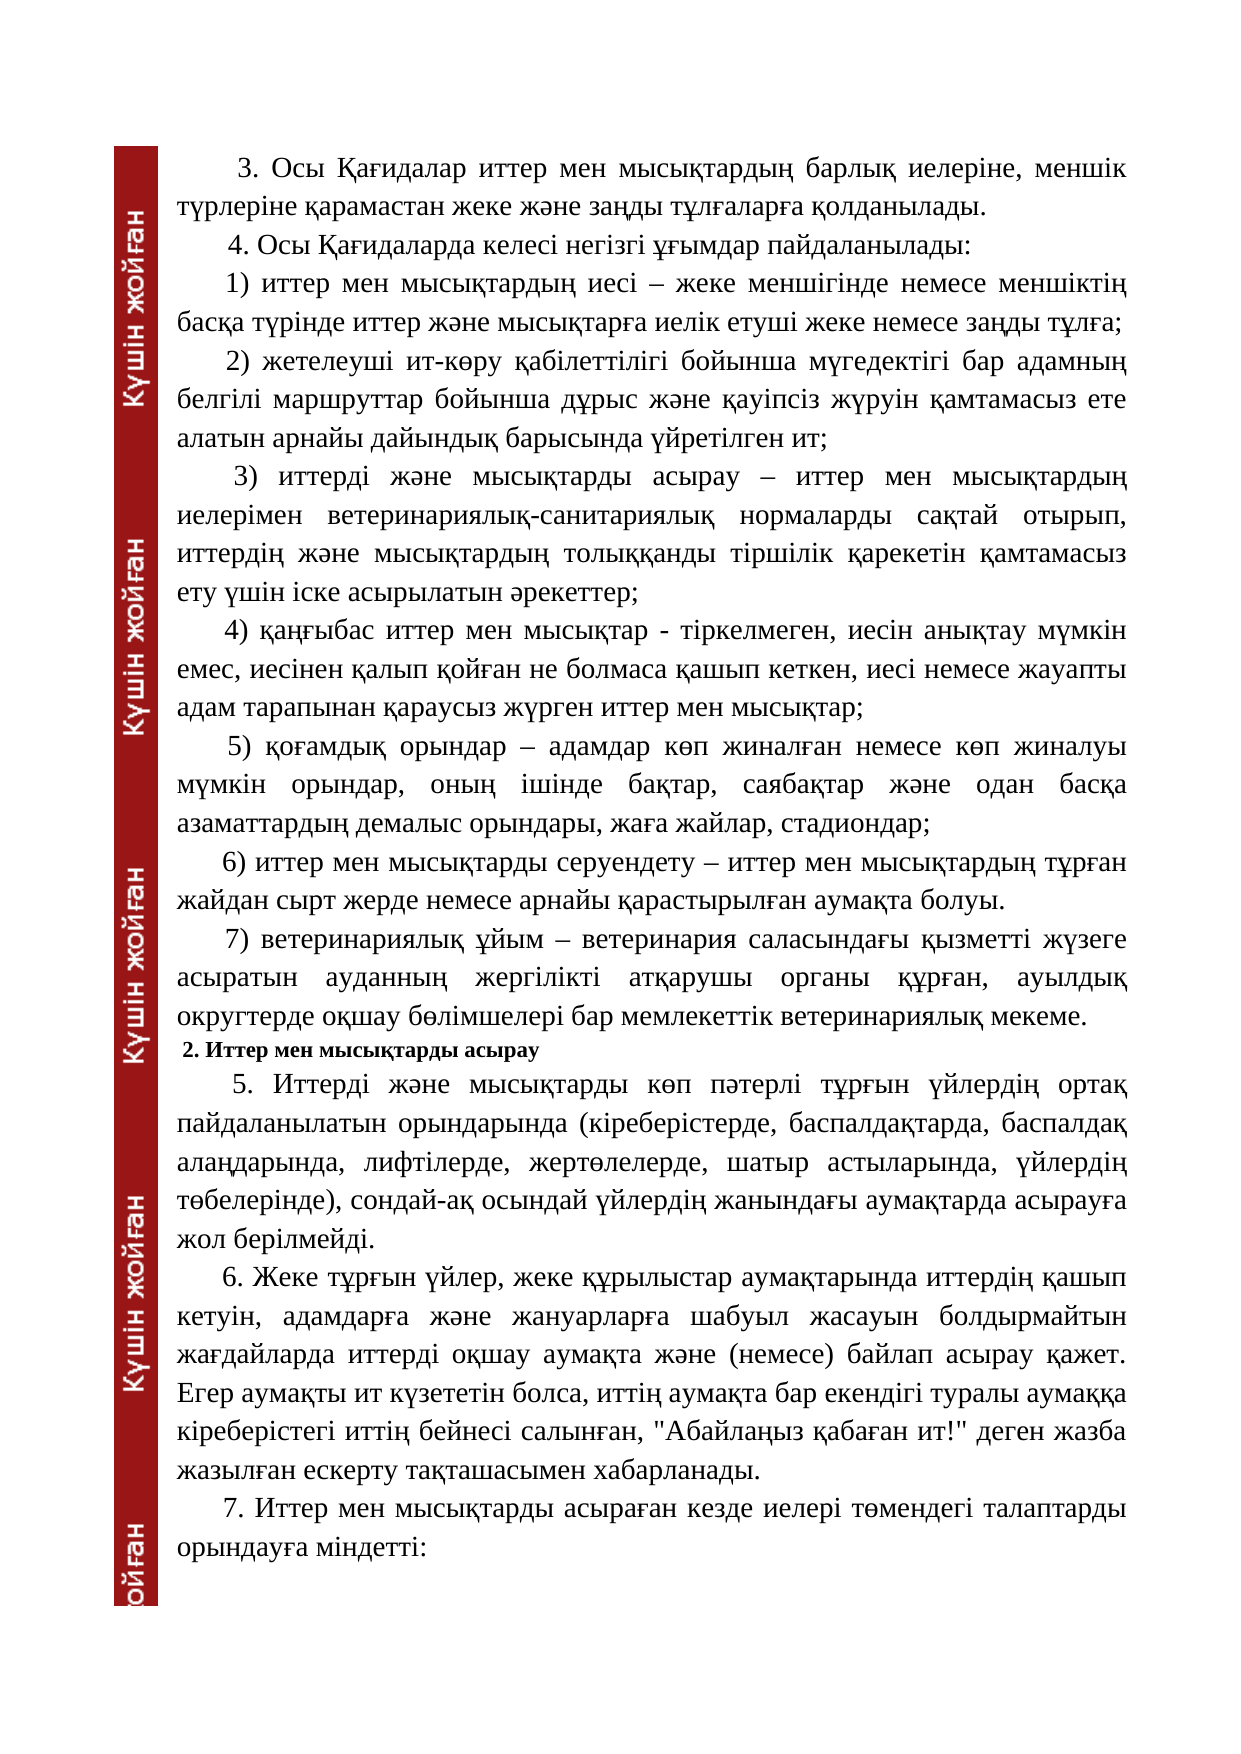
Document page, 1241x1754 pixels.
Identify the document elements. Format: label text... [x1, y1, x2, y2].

text 7. Иттер мен мысықтарды асыраған кезде иелерi төмендегi талаптарды орындауға мiндеттi: [112, 1491, 1128, 1563]
text 7) ветеринариялық ұйым – ветеринария саласындағы қызметті жүзеге асыратын ауданның жергілікті атқарушы органы құрған, ауылдық округтерде оқшау бөлімшелері бар мемлекеттік ветеринариялық мекеме. [112, 921, 1128, 1031]
picture [114, 607, 158, 612]
picture [114, 146, 158, 150]
picture [114, 1254, 158, 1259]
text 3. Осы Қағидалар иттер мен мысықтардың барлық иелерiне, меншiк түрлерiне қарамастан жеке және заңды тұлғаларға қолданылады. [112, 150, 1128, 222]
picture [114, 453, 158, 458]
picture [114, 1063, 158, 1067]
picture [114, 723, 158, 728]
picture [114, 839, 158, 844]
text 1) иттер мен мысықтардың иесi – жеке меншiгiнде немесе меншiктiң басқа түрiнде иттер және мысықтарға иелiк етушi жеке немесе заңды тұлға; [112, 266, 1128, 338]
text 6) иттер мен мысықтарды серуендету – иттер мен мысықтардың тұрған жайдан сырт жерде немесе арнайы қарастырылған аумақта болуы. [112, 844, 1128, 916]
text 3) иттердi және мысықтарды асырау – иттер мен мысықтардың иелерiмен ветеринариялық-санитариялық нормаларды сақтай отырып, иттердiң және мысықтардың толыққанды тiршiлiк қарекетiн қамтамасыз ету үшiн iске асырылатын әрекеттер; [112, 458, 1128, 607]
picture [114, 222, 158, 227]
text 2) жетелеушi ит-көру қабiлеттiлiгi бойынша мүгедектiгi бар адамның белгiлi маршруттар бойынша дұрыс және қауiпсiз жүруiн қамтамасыз ете алатын арнайы дайындық барысында үйретiлген ит; [112, 343, 1128, 453]
text 5) қоғамдық орындар – адамдар көп жиналған немесе көп жиналуы мүмкiн орындар, оның iшiнде бақтар, саябақтар және одан басқа азаматтардың демалыс орындары, жаға жайлар, стадиондар; [112, 728, 1128, 839]
text 4. Осы Қағидаларда келесi негiзгi ұғымдар пайдаланылады: [112, 227, 1128, 261]
picture [114, 261, 158, 266]
picture [114, 1031, 158, 1036]
text 4) қаңғыбас иттер мен мысықтар - тiркелмеген, иесiн анықтау мүмкiн емес, иесiнен қалып қойған не болмаса қашып кеткен, иесi немесе жауапты адам тарапынан қараусыз жүрген иттер мен мысықтар; [112, 612, 1128, 723]
text 6. Жеке тұрғын үйлер, жеке құрылыстар аумақтарында иттердiң қашып кетуiн, адамдарға және жануарларға шабуыл жасауын болдырмайтын жағдайларда иттердi оқшау аумақта және (немесе) байлап асырау қажет. Егер аумақты ит күзететiн болса, иттiң аумақта бар екендiгi туралы аумаққа кiреберiстегi иттiң бейнесi салынған, "Абайлаңыз қабаған ит!" деген жазба жазылған ескерту тақташасымен хабарланады. [112, 1259, 1128, 1486]
picture [114, 338, 158, 343]
text 2. Иттер мен мысықтарды асырау [112, 1036, 1128, 1063]
picture [114, 1486, 158, 1491]
picture [114, 916, 158, 921]
text 5. Иттердi және мысықтарды көп пәтерлi тұрғын үйлердiң ортақ пайдаланылатын орындарында (кiреберiстерде, баспалдақтарда, баспалдақ алаңдарында, лифтiлерде, жертөлелерде, шатыр астыларында, үйлердiң төбелерiнде), сондай-ақ осындай үйлердiң жанындағы аумақтарда асырауға жол берiлмейдi. [112, 1067, 1128, 1254]
picture [114, 1563, 158, 1606]
